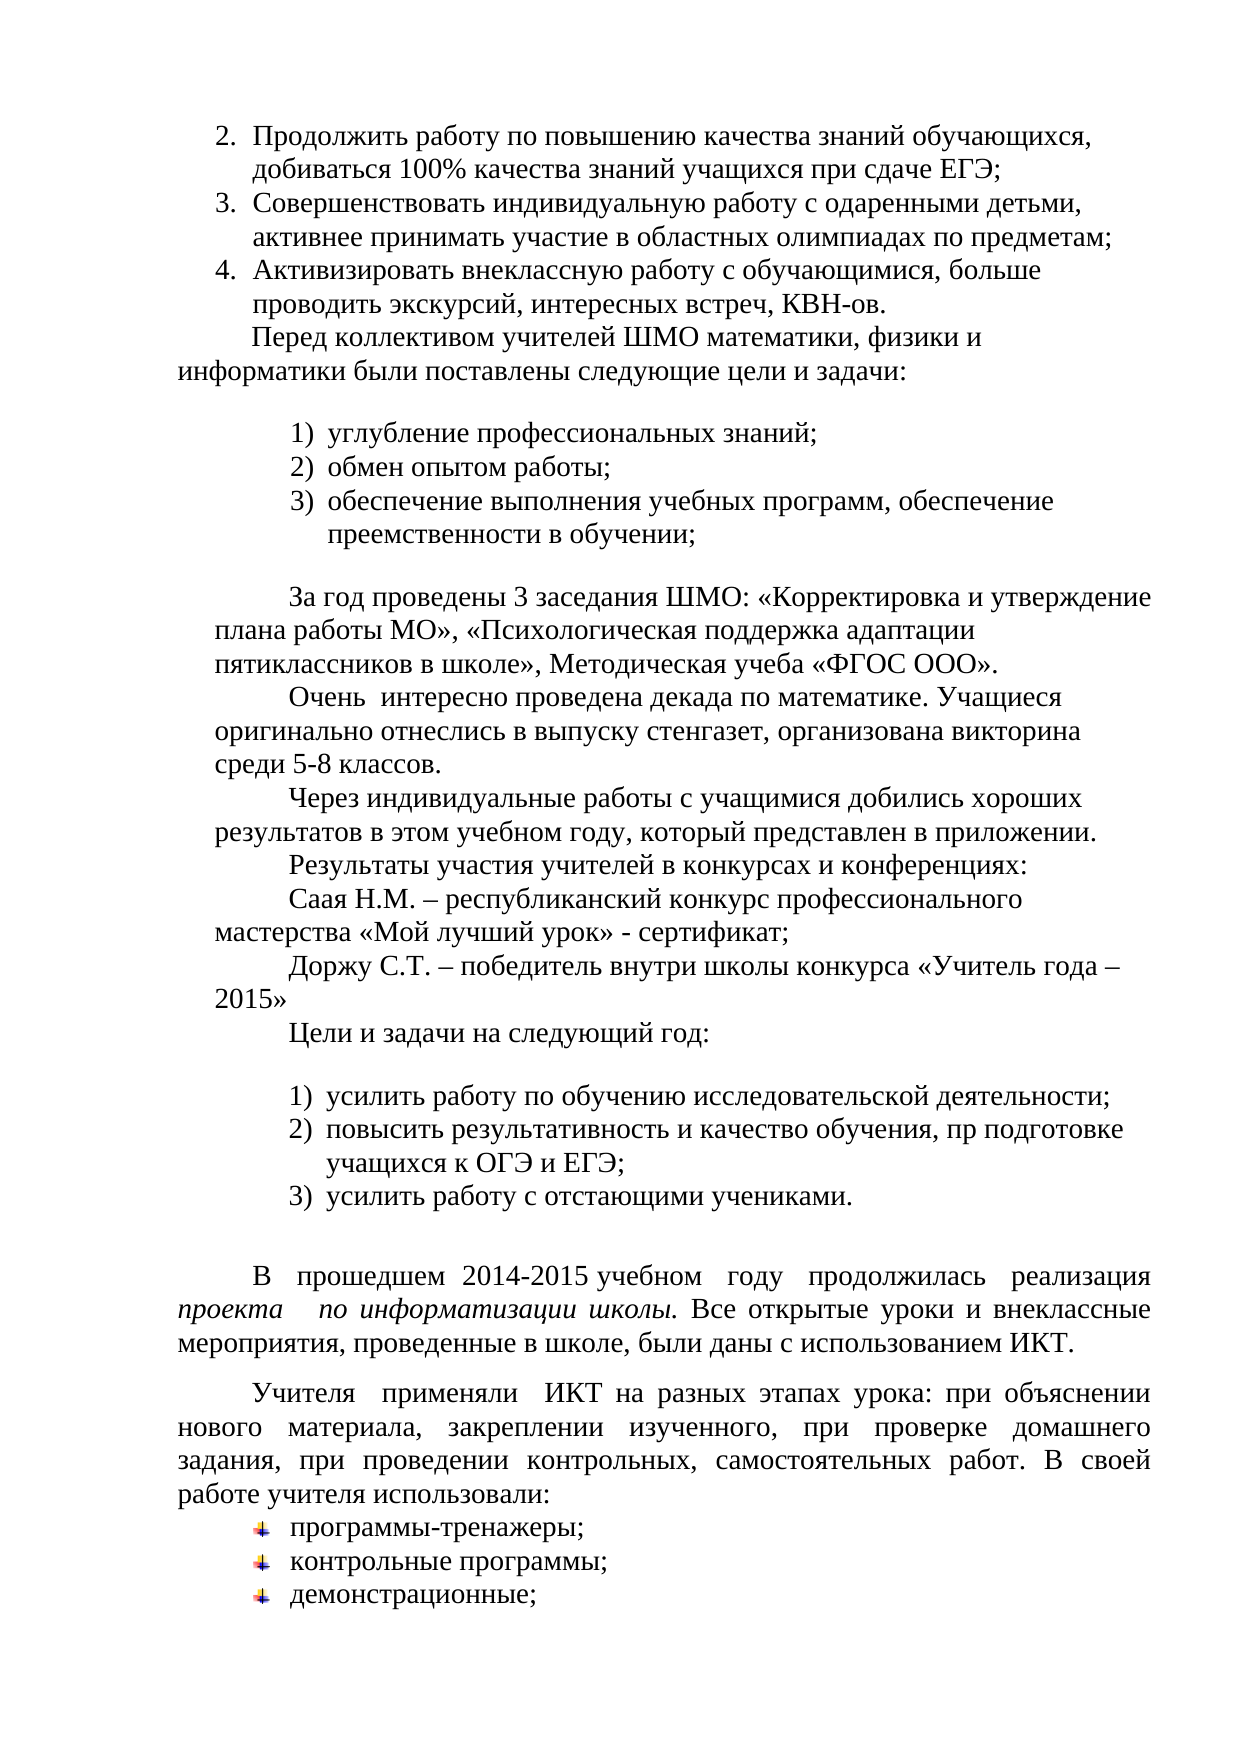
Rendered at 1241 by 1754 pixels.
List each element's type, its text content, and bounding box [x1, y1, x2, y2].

picture [253, 1553, 270, 1571]
list Продолжить работу по повышению качества знаний обучающихся, добиваться 100% качества знаний учащихся при сдаче ЕГЭ; [215, 118, 1152, 185]
text В прошедшем 2014-2015 учебном году продолжилась реализация проекта по информатизации школы. Все открытые уроки и внеклассные мероприятия, проведенные в школе, были даны с использованием ИКТ. [177, 1258, 1152, 1358]
text Перед коллективом учителей ШМО математики, физики и информатики были поставлены следующие цели и задачи: [177, 319, 1152, 386]
list повысить результативность и качество обучения, пр подготовке учащихся к ОГЭ и ЕГЭ; [288, 1111, 1152, 1178]
list усилить работу с отстающими учениками. [288, 1178, 1152, 1212]
text Саая Н.М. – республиканский конкурс профессионального мастерства «Мой лучший урок» - сертификат; [214, 881, 1152, 948]
list Совершенствовать индивидуальную работу с одаренными детьми, активнее принимать участие в областных олимпиадах по предметам; [215, 185, 1152, 252]
text Очень интересно проведена декада по математике. Учащиеся оригинально отнеслись в выпуску стенгазет, организована викторина среди 5-8 классов. [214, 679, 1152, 780]
list обеспечение выполнения учебных программ, обеспечение преемственности в обучении; [290, 483, 1152, 550]
list Активизировать внеклассную работу с обучающимися, больше проводить экскурсий, интересных встреч, КВН-ов. [215, 252, 1152, 319]
text Доржу С.Т. – победитель внутри школы конкурса «Учитель года – 2015» [214, 948, 1152, 1015]
list программы-тренажеры; [252, 1509, 1152, 1543]
picture [253, 1587, 270, 1604]
text Учителя применяли ИКТ на разных этапах урока: при объяснении нового материала, закреплении изученного, при проверке домашнего задания, при проведении контрольных, самостоятельных работ. В своей работе учителя использовали: [177, 1375, 1152, 1509]
text Через индивидуальные работы с учащимися добились хороших результатов в этом учебном году, который представлен в приложении. [214, 780, 1152, 847]
text Результаты участия учителей в конкурсах и конференциях: [214, 847, 1152, 881]
list усилить работу по обучению исследовательской деятельности; [288, 1078, 1152, 1111]
picture [253, 1520, 270, 1537]
text За год проведены 3 заседания ШМО: «Корректировка и утверждение плана работы МО», «Психологическая поддержка адаптации пятиклассников в школе», Методическая учеба «ФГОС ООО». [214, 579, 1152, 679]
list углубление профессиональных знаний; [290, 416, 1152, 449]
list демонстрационные; [252, 1576, 1152, 1610]
list контрольные программы; [252, 1543, 1152, 1576]
text Цели и задачи на следующий год: [214, 1015, 1152, 1048]
list обмен опытом работы; [290, 449, 1152, 483]
